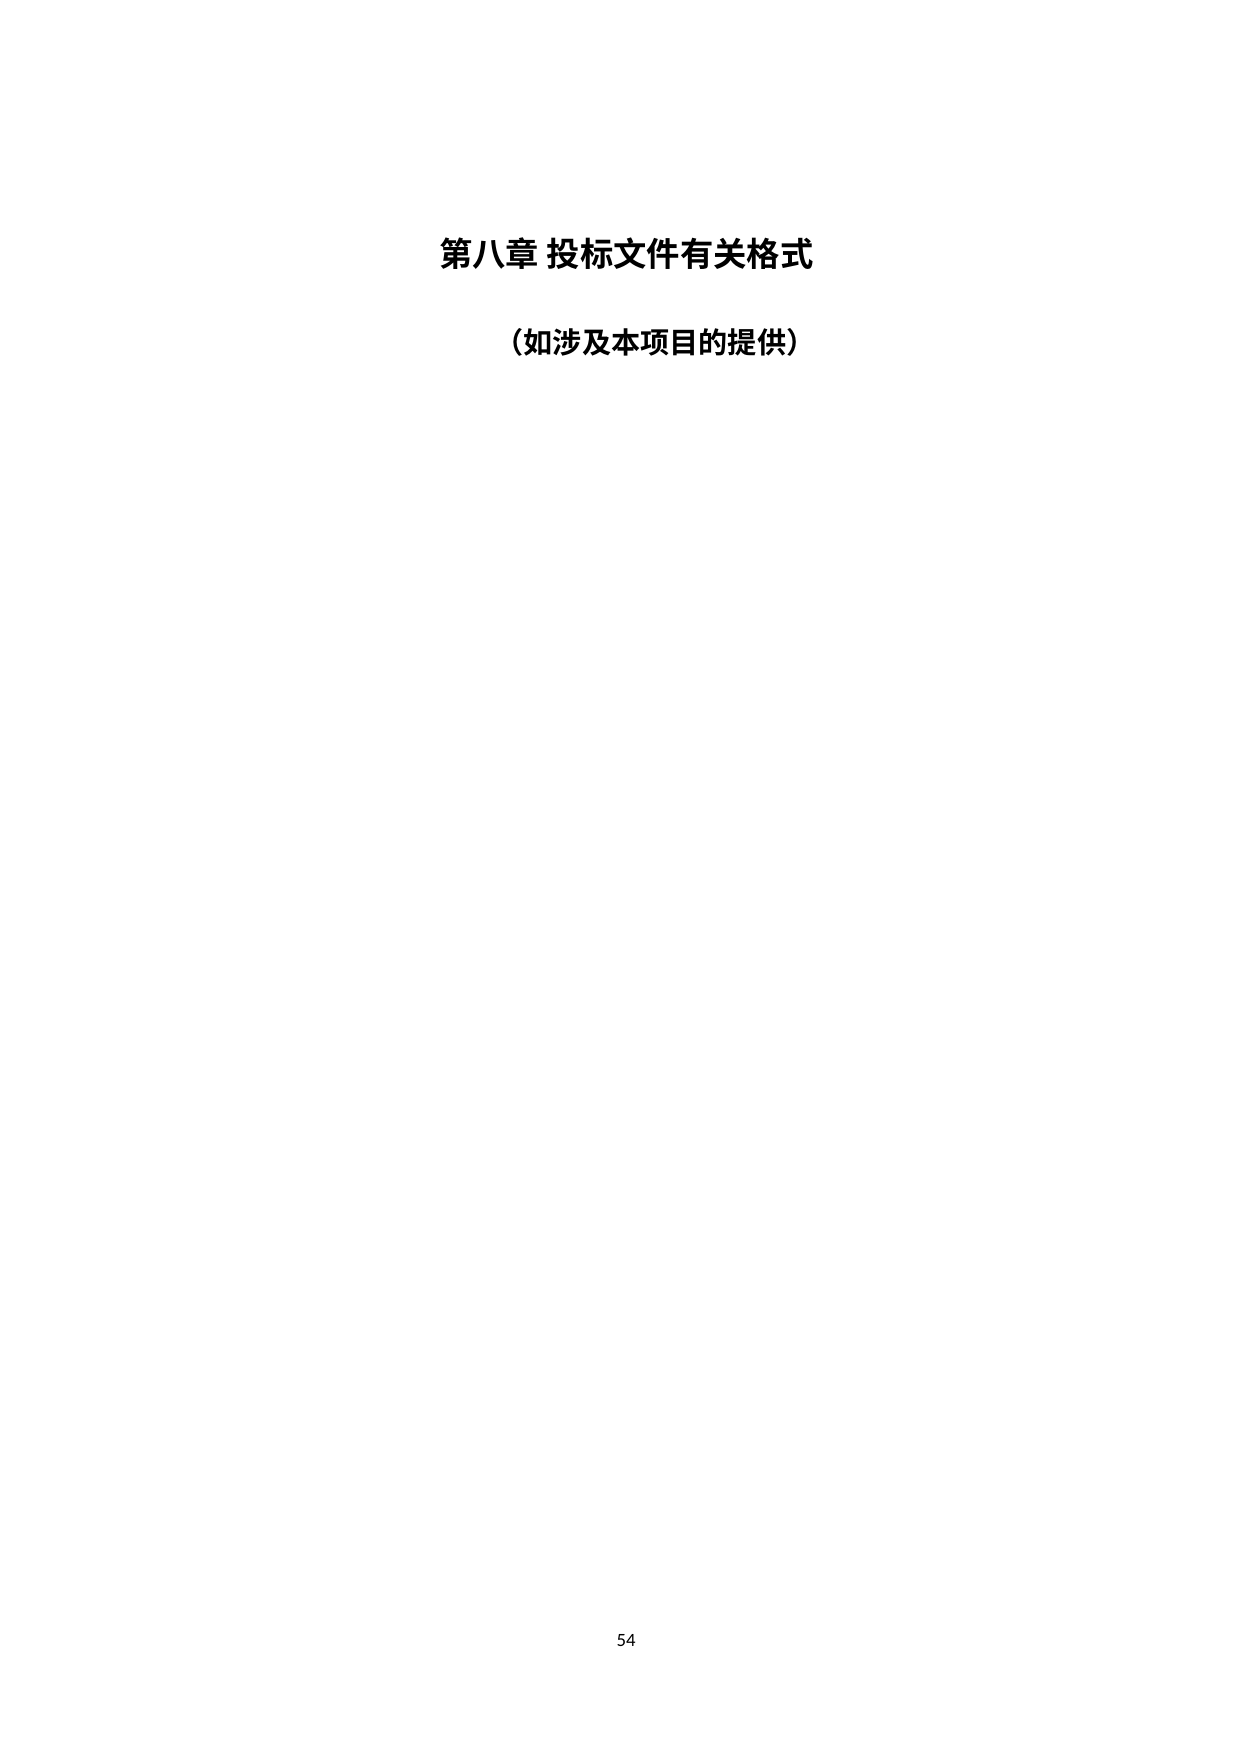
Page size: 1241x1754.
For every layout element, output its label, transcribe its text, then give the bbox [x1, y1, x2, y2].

text 第八章 投标文件有关格式 [165, 219, 1087, 284]
text （如涉及本项目的提供） [165, 309, 1087, 374]
